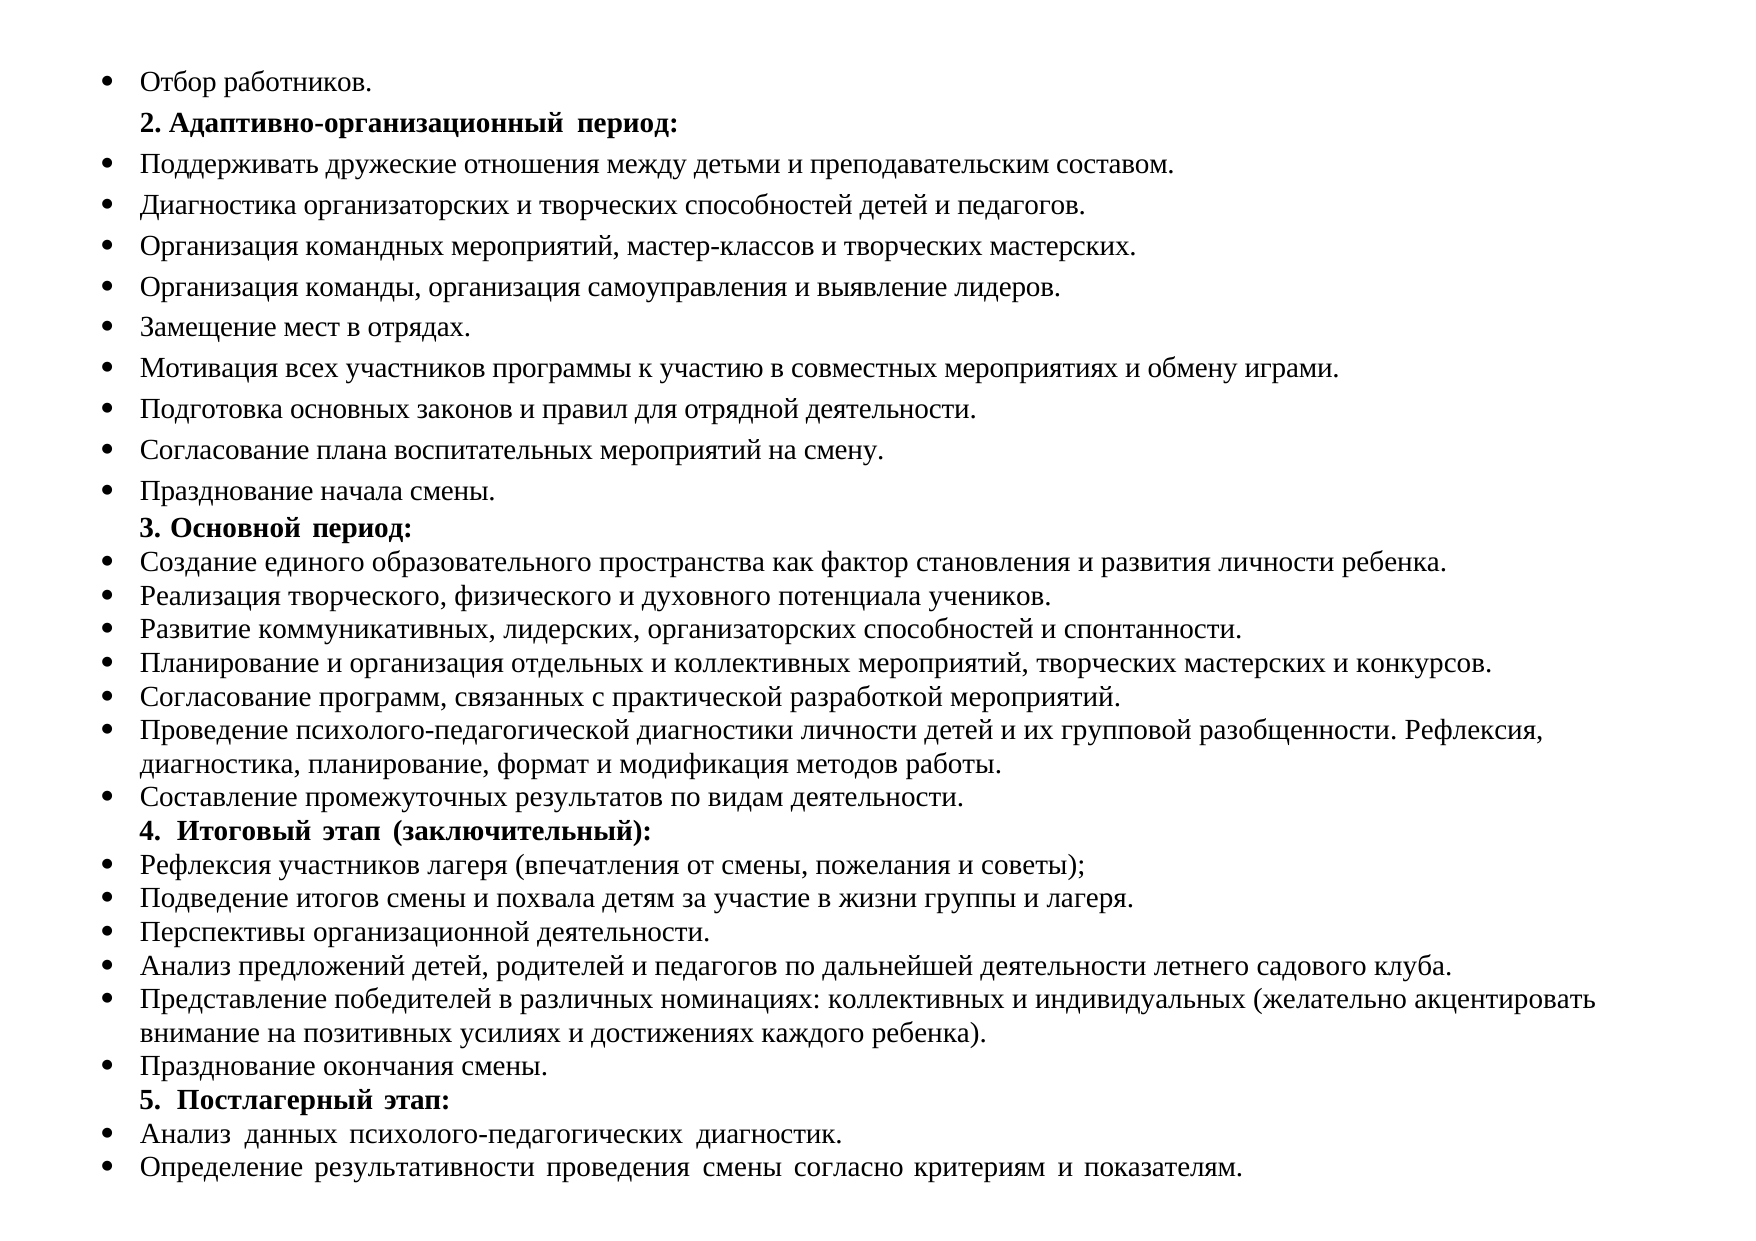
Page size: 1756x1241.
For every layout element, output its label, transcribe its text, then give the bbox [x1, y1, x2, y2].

list Подведение итогов смены и похвала детям за участие в жизни группы и лагеря. [102, 880, 1705, 914]
list Проведение психолого-педагогической диагностики личности детей и их групповой разобщенности. Рефлексия, диагностика, планирование, формат и модификация методов работы. [102, 712, 1705, 779]
list Организация команды, организация самоуправления и выявление лидеров. [102, 269, 1705, 302]
list Мотивация всех участников программы к участию в совместных мероприятиях и обмену играми. [102, 350, 1705, 384]
list Постлагерный этап: [139, 1082, 1705, 1116]
list Празднование начала смены. [102, 473, 1705, 506]
list Определение результативности проведения смены согласно критериям и показателям. [102, 1149, 1705, 1183]
list Итоговый этап (заключительный): [139, 813, 1705, 847]
list Организация командных мероприятий, мастер-классов и творческих мастерских. [102, 228, 1705, 261]
list Создание единого образовательного пространства как фактор становления и развития личности ребенка. [102, 544, 1705, 578]
list Согласование плана воспитательных мероприятий на смену. [102, 432, 1705, 466]
list Поддерживать дружеские отношения между детьми и преподавательским составом. [102, 146, 1705, 180]
list Основной период: [139, 511, 1705, 544]
list Анализ предложений детей, родителей и педагогов по дальнейшей деятельности летнего садового клуба. [102, 948, 1705, 981]
list 2. Адаптивно-организационный период: [139, 105, 1705, 139]
list Перспективы организационной деятельности. [102, 914, 1705, 948]
list Отбор работников. [102, 64, 1705, 98]
list Подготовка основных законов и правил для отрядной деятельности. [102, 391, 1705, 425]
list Планирование и организация отдельных и коллективных мероприятий, творческих мастерских и конкурсов. [102, 645, 1705, 679]
list Реализация творческого, физического и духовного потенциала учеников. [102, 578, 1705, 611]
list Анализ данных психолого-педагогических диагностик. [102, 1116, 1705, 1149]
list Рефлексия участников лагеря (впечатления от смены, пожелания и советы); [102, 847, 1705, 880]
list Замещение мест в отрядах. [102, 309, 1705, 343]
list Празднование окончания смены. [102, 1048, 1705, 1082]
list Составление промежуточных результатов по видам деятельности. [102, 779, 1705, 813]
list Представление победителей в различных номинациях: коллективных и индивидуальных (желательно акцентировать внимание на позитивных усилиях и достижениях каждого ребенка). [102, 981, 1705, 1048]
list Диагностика организаторских и творческих способностей детей и педагогов. [102, 187, 1705, 221]
list Развитие коммуникативных, лидерских, организаторских способностей и спонтанности. [102, 611, 1705, 645]
list Согласование программ, связанных с практической разработкой мероприятий. [102, 679, 1705, 712]
